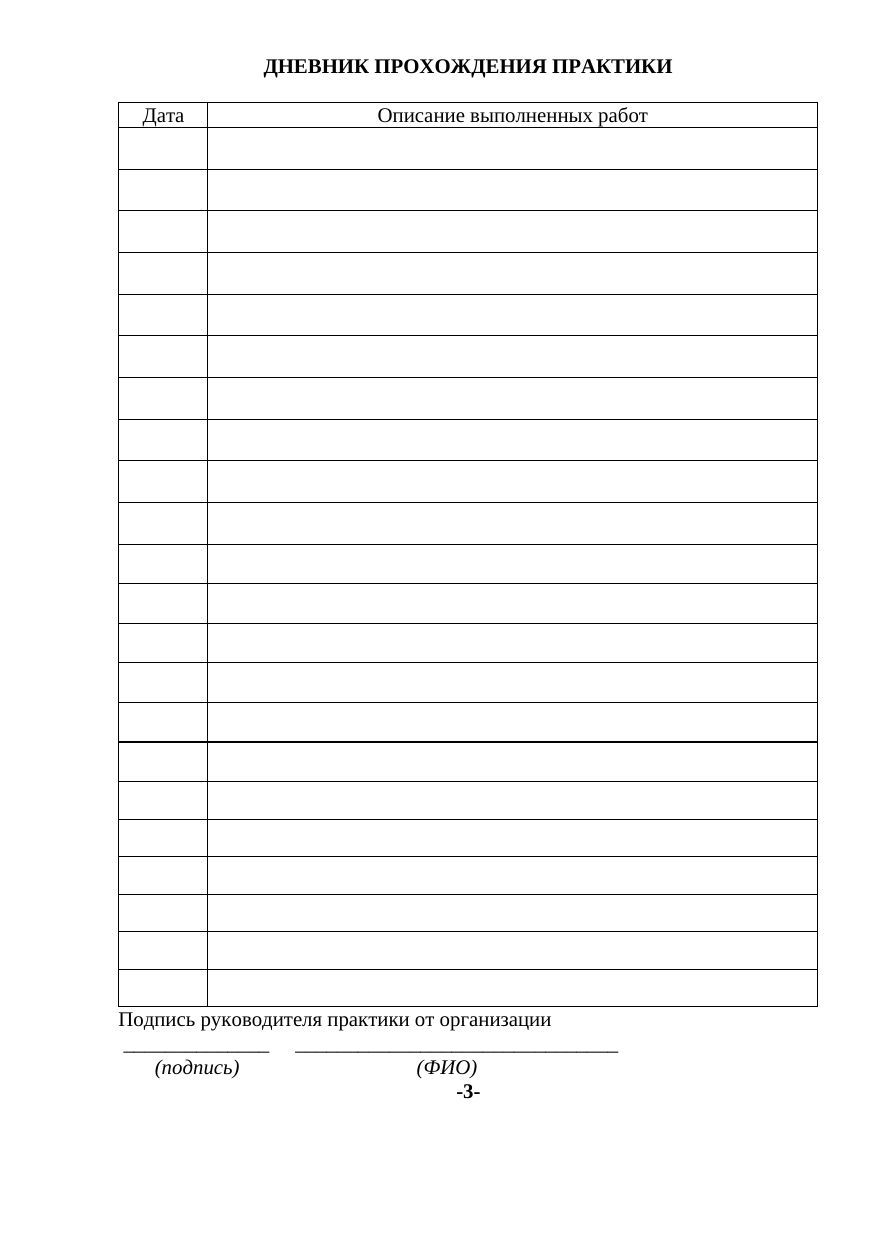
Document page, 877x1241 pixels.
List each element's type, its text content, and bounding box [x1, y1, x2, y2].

table_cell [208, 820, 817, 856]
table_cell [119, 461, 207, 502]
table_cell [208, 420, 817, 460]
table_cell [208, 782, 817, 818]
text (подпись) (ФИО) [118, 1055, 818, 1079]
table_cell [119, 584, 207, 623]
table_cell [119, 820, 207, 856]
table_cell [208, 545, 817, 583]
text ДНЕВНИК ПРОХОЖДЕНИЯ ПРАКТИКИ [118, 54, 818, 78]
table_cell [119, 895, 207, 931]
table_cell [119, 545, 207, 583]
table_cell [208, 703, 817, 741]
text ______________ _______________________________ [118, 1031, 818, 1055]
table_header Описание выполненных работ [208, 103, 817, 127]
table_cell [119, 782, 207, 818]
table_cell [119, 624, 207, 662]
table_cell [208, 128, 817, 168]
table_cell [119, 932, 207, 968]
table_cell [208, 970, 817, 1006]
table_cell [119, 743, 207, 781]
table_header Дата [119, 103, 207, 127]
table_cell [119, 663, 207, 702]
table_cell [119, 857, 207, 893]
table_cell [208, 584, 817, 623]
table_cell [208, 170, 817, 210]
table_cell [119, 128, 207, 168]
table_cell [119, 378, 207, 418]
table_cell [119, 211, 207, 252]
table_cell [119, 703, 207, 741]
table_cell [208, 211, 817, 252]
table_cell [208, 295, 817, 335]
table_cell [208, 253, 817, 293]
text -3- [118, 1079, 818, 1103]
table_cell [208, 461, 817, 502]
table_cell [208, 743, 817, 781]
table_cell [208, 857, 817, 893]
table_cell [208, 336, 817, 377]
text Подпись руководителя практики от организации [118, 1007, 818, 1031]
table_cell [119, 170, 207, 210]
table_cell [208, 932, 817, 968]
table_cell [208, 663, 817, 702]
table_cell [208, 378, 817, 418]
table_cell [208, 895, 817, 931]
table_cell [119, 253, 207, 293]
table_cell [119, 503, 207, 543]
table_cell [119, 336, 207, 377]
table_cell [119, 295, 207, 335]
table_cell [208, 624, 817, 662]
table_cell [119, 420, 207, 460]
table_cell [208, 503, 817, 543]
table_cell [119, 970, 207, 1006]
